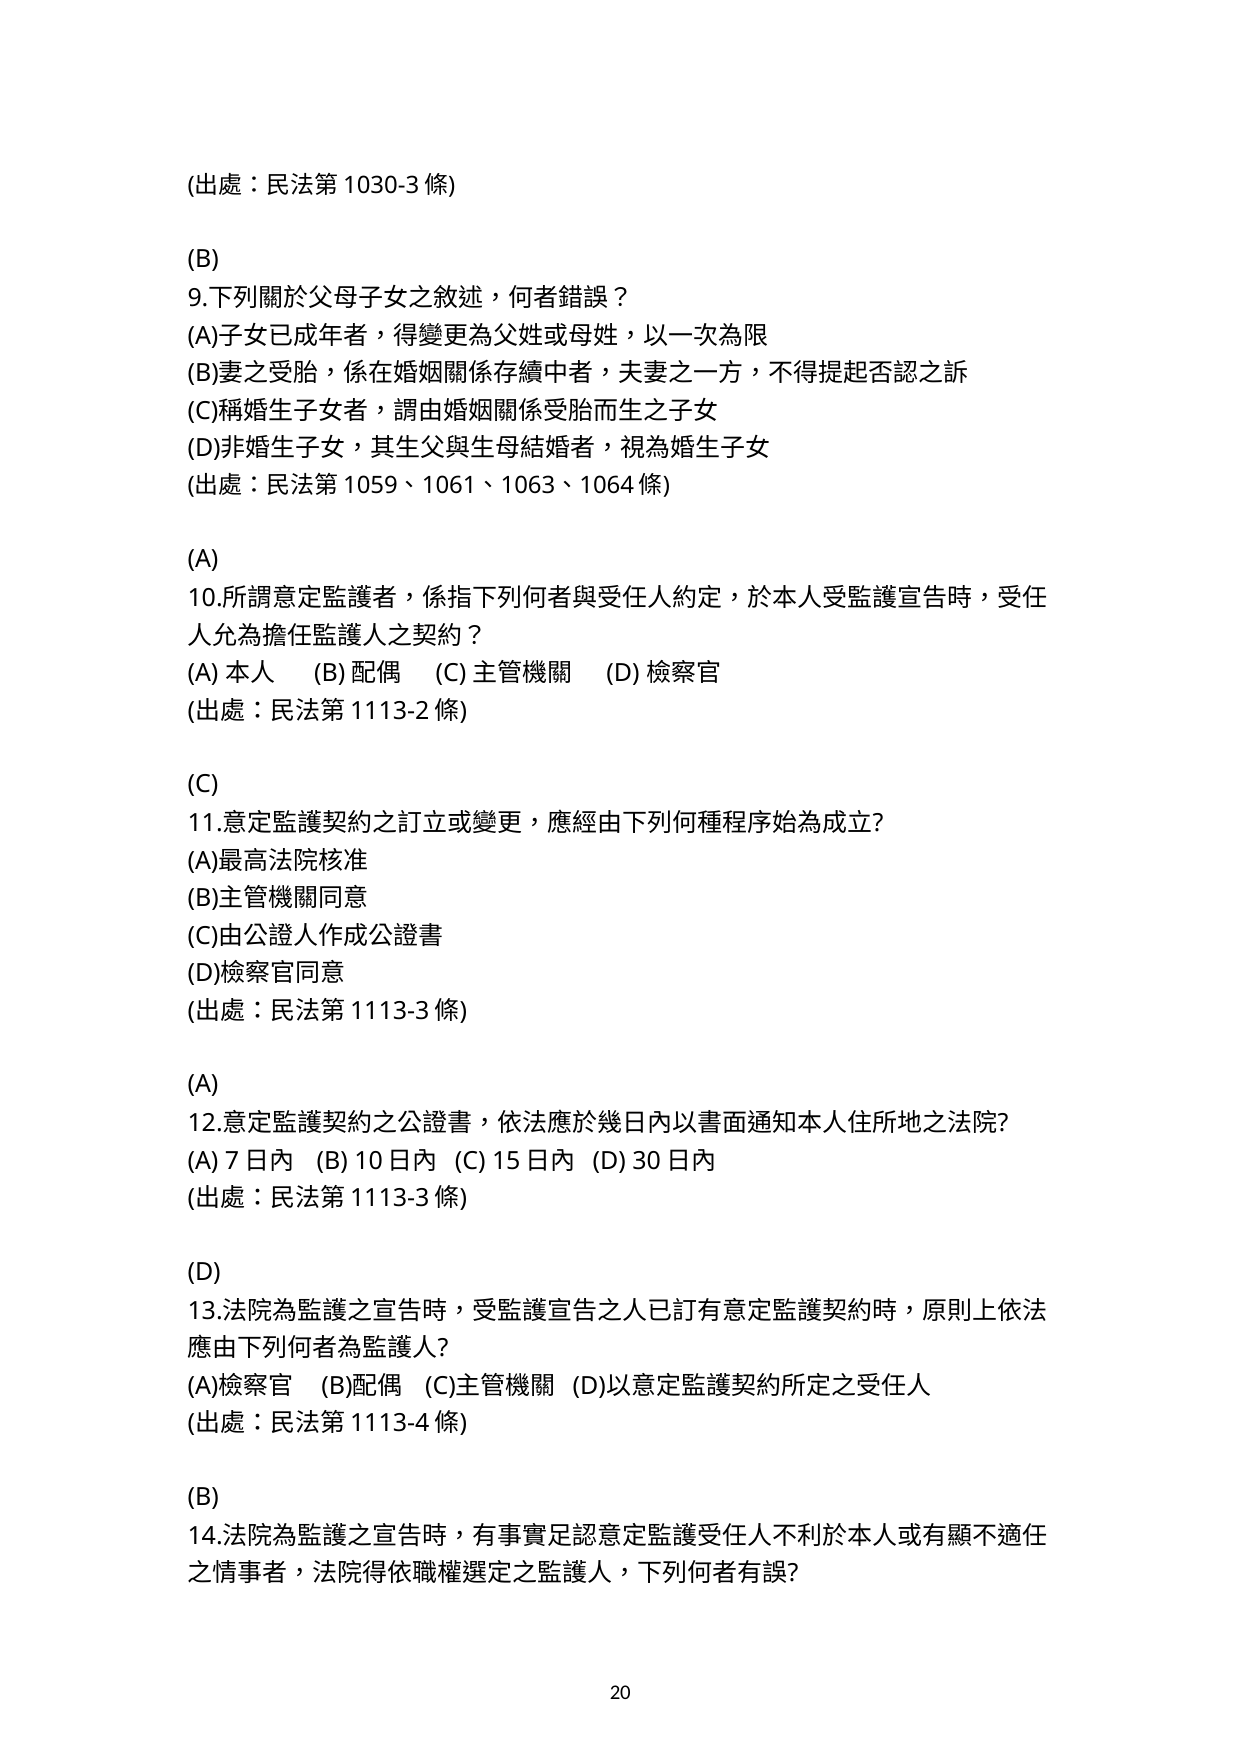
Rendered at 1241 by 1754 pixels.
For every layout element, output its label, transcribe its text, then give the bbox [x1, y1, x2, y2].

text (C)稱婚生子女者，謂由婚姻關係受胎而生之子女 [187, 389, 1053, 427]
text (A)檢察官 (B)配偶 (C)主管機關 (D)以意定監護契約所定之受任人 [187, 1364, 1053, 1402]
text 10.所謂意定監護者，係指下列何者與受任人約定，於本人受監護宣告時，受任人允為擔任監護人之契約？ [187, 577, 1053, 652]
text (C) [187, 764, 1053, 802]
text (出處：民法第1059、1061、1063、1064條) [187, 464, 1053, 502]
text (B)主管機關同意 [187, 877, 1053, 914]
text (出處：民法第1113-2條) [187, 689, 1053, 727]
text 11.意定監護契約之訂立或變更，應經由下列何種程序始為成立? [187, 802, 1053, 839]
text (A) [187, 539, 1053, 577]
text (D) [187, 1252, 1053, 1289]
text (D)檢察官同意 [187, 952, 1053, 989]
text 9.下列關於父母子女之敘述，何者錯誤？ [187, 277, 1053, 314]
text (出處：民法第1113-3條) [187, 989, 1053, 1027]
text (C)由公證人作成公證書 [187, 914, 1053, 952]
text (出處：民法第1030-3條) [187, 164, 1053, 202]
text (B)妻之受胎，係在婚姻關係存續中者，夫妻之一方，不得提起否認之訴 [187, 352, 1053, 389]
text (B) [187, 239, 1053, 277]
text 13.法院為監護之宣告時，受監護宣告之人已訂有意定監護契約時，原則上依法應由下列何者為監護人? [187, 1289, 1053, 1364]
text (A)子女已成年者，得變更為父姓或母姓，以一次為限 [187, 314, 1053, 352]
text (出處：民法第1113-4條) [187, 1402, 1053, 1439]
text (A) [187, 1064, 1053, 1102]
text 12.意定監護契約之公證書，依法應於幾日內以書面通知本人住所地之法院? [187, 1102, 1053, 1139]
text (出處：民法第1113-3條) [187, 1177, 1053, 1214]
text 14.法院為監護之宣告時，有事實足認意定監護受任人不利於本人或有顯不適任之情事者，法院得依職權選定之監護人，下列何者有誤? [187, 1514, 1053, 1589]
text (A)最高法院核准 [187, 839, 1053, 877]
text (A) 7日內 (B) 10日內 (C) 15日內 (D) 30日內 [187, 1139, 1053, 1177]
text (D)非婚生子女，其生父與生母結婚者，視為婚生子女 [187, 427, 1053, 464]
text (B) [187, 1477, 1053, 1514]
text (A) 本人 (B) 配偶 (C) 主管機關 (D) 檢察官 [187, 652, 1053, 689]
